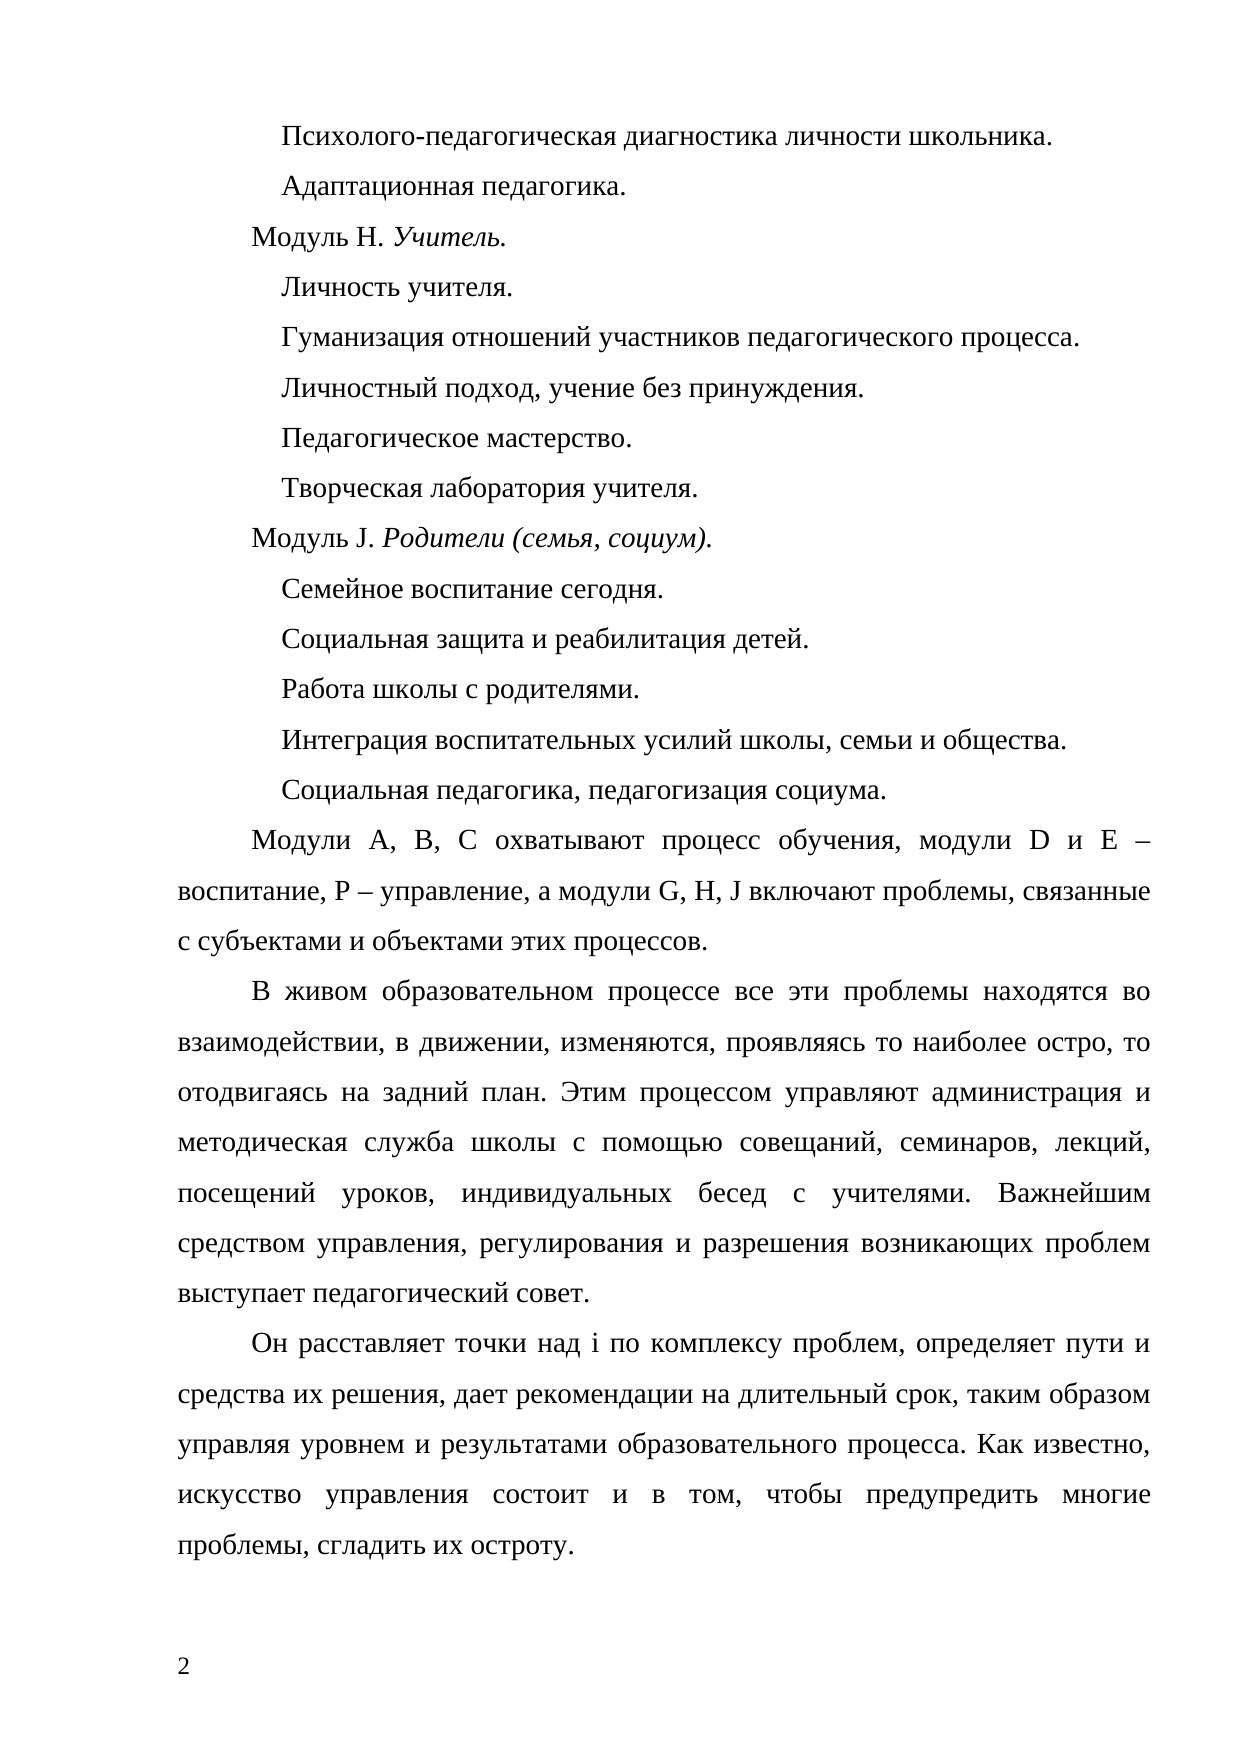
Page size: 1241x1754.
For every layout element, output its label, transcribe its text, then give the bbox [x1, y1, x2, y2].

text  Интеграция воспитательных усилий школы, семьи и общества. [177, 722, 1152, 755]
text Модуль J. Родители (семья, социум). [177, 521, 1152, 554]
text В живом образовательном процессе все эти проблемы находятся во взаимодействии, в движении, изменяются, проявляясь то наиболее остро, то отодвигаясь на задний план. Этим процессом управляют администрация и методическая служба школы с помощью совещаний, семинаров, лекций, посещений уроков, индивидуальных бесед с учителями. Важнейшим средством управления, регулирования и разрешения возникающих проблем выступает педагогический совет. [177, 973, 1152, 1309]
text  Семейное воспитание сегодня. [177, 571, 1152, 604]
text  Творческая лаборатория учителя. [177, 470, 1152, 504]
text  Педагогическое мастерство. [177, 420, 1152, 453]
text  Личностный подход, учение без принуждения. [177, 370, 1152, 403]
text  Адаптационная педагогика. [177, 168, 1152, 202]
text Модуль Н. Учитель. [177, 219, 1152, 252]
text Он расставляет точки над i по комплексу проблем, определяет пути и средства их решения, дает рекомендации на длительный срок, таким образом управляя уровнем и результатами образовательного процесса. Как известно, искусство управления состоит и в том, чтобы предупредить многие проблемы, сгладить их остроту. [177, 1326, 1152, 1560]
text  Психолого-педагогическая диагностика личности школьника. [177, 118, 1152, 152]
text  Личность учителя. [177, 269, 1152, 303]
text Модули А, В, С охватывают процесс обучения, модули D и Е – воспитание, Р – управление, а модули G, Н, J включают проблемы, связанные с субъектами и объектами этих процессов. [177, 822, 1152, 957]
text  Социальная педагогика, педагогизация социума. [177, 772, 1152, 806]
text  Работа школы с родителями. [177, 672, 1152, 705]
text  Социальная защита и реабилитация детей. [177, 621, 1152, 655]
text  Гуманизация отношений участников педагогического процесса. [177, 319, 1152, 353]
